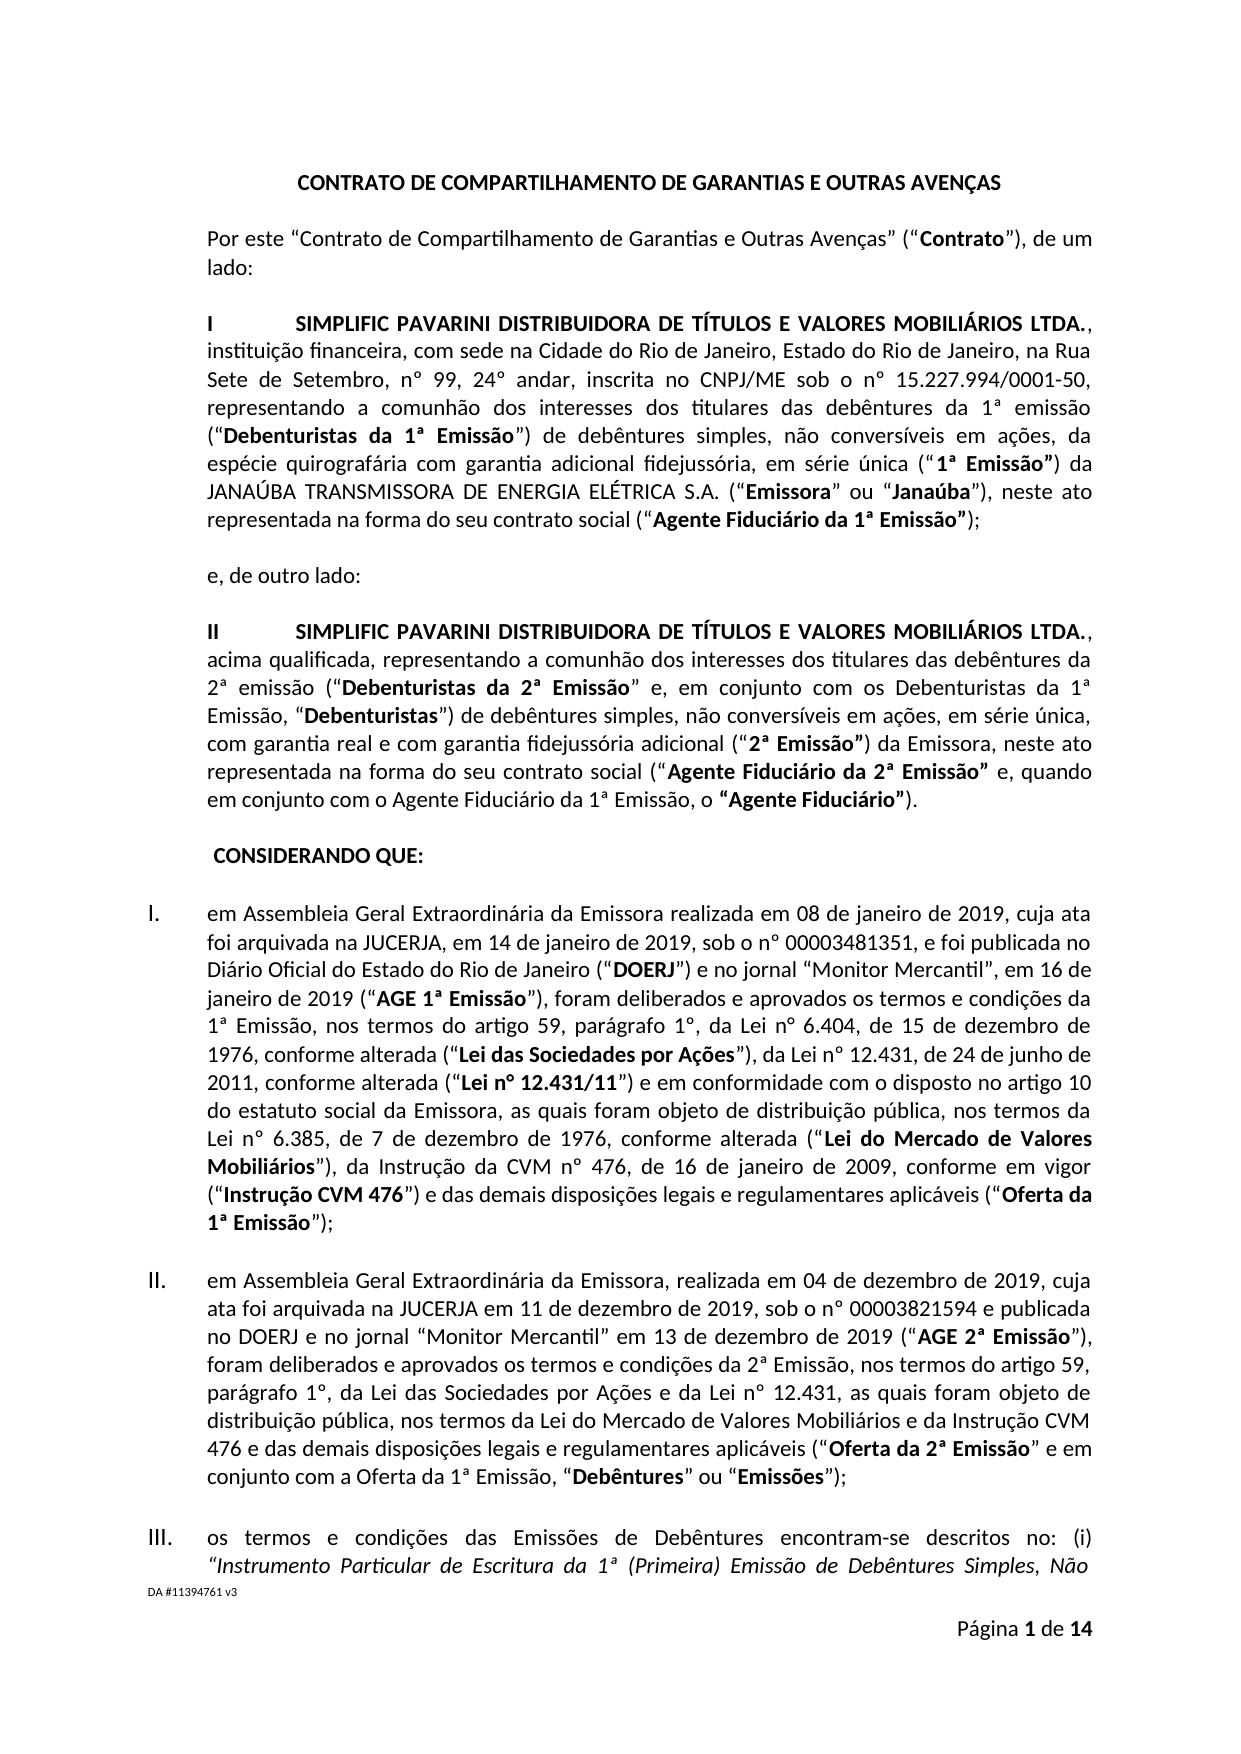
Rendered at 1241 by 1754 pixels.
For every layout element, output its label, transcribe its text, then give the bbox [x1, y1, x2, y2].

text CONSIDERANDO QUE: [148, 841, 1092, 869]
text e, de outro lado: [207, 561, 1092, 589]
text em Assembleia Geral Extraordinária da Emissora realizada em 08 de janeiro de 2019, cuja ata foi arquivada na JUCERJA, em 14 de janeiro de 2019, sob o nº 00003481351, e foi publicada no Diário Oficial do Estado do Rio de Janeiro (“DOERJ”) e no jornal “Monitor Mercantil”, em 16 de janeiro de 2019 (“AGE 1ª Emissão”), foram deliberados e aprovados os termos e condições da 1ª Emissão, nos termos do artigo 59, parágrafo 1º, da Lei n° 6.404, de 15 de dezembro de 1976, conforme alterada (“Lei das Sociedades por Ações”), da Lei nº 12.431, de 24 de junho de 2011, conforme alterada (“Lei n° 12.431/11”) e em conformidade com o disposto no artigo 10 do estatuto social da Emissora, as quais foram objeto de distribuição pública, nos termos da Lei nº 6.385, de 7 de dezembro de 1976, conforme alterada (“Lei do Mercado de Valores Mobiliários”), da Instrução da CVM nº 476, de 16 de janeiro de 2009, conforme em vigor (“Instrução CVM 476”) e das demais disposições legais e regulamentares aplicáveis (“Oferta da 1ª Emissão”); [148, 897, 1092, 1236]
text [148, 1521, 1092, 1579]
text II SIMPLIFIC PAVARINI DISTRIBUIDORA DE TÍTULOS E VALORES MOBILIÁRIOS LTDA., acima qualificada, representando a comunhão dos interesses dos titulares das debêntures da 2ª emissão (“Debenturistas da 2ª Emissão” e, em conjunto com os Debenturistas da 1ª Emissão, “Debenturistas”) de debêntures simples, não conversíveis em ações, em série única, com garantia real e com garantia fidejussória adicional (“2ª Emissão”) da Emissora, neste ato representada na forma do seu contrato social (“Agente Fiduciário da 2ª Emissão” e, quando em conjunto com o Agente Fiduciário da 1ª Emissão, o “Agente Fiduciário”). [207, 617, 1092, 813]
text I SIMPLIFIC PAVARINI DISTRIBUIDORA DE TÍTULOS E VALORES MOBILIÁRIOS LTDA., instituição financeira, com sede na Cidade do Rio de Janeiro, Estado do Rio de Janeiro, na Rua Sete de Setembro, nº 99, 24º andar, inscrita no CNPJ/ME sob o nº 15.227.994/0001-50, representando a comunhão dos interesses dos titulares das debêntures da 1ª emissão (“Debenturistas da 1ª Emissão”) de debêntures simples, não conversíveis em ações, da espécie quirografária com garantia adicional fidejussória, em série única (“1ª Emissão”) da JANAÚBA TRANSMISSORA DE ENERGIA ELÉTRICA S.A. (“Emissora” ou “Janaúba”), neste ato representada na forma do seu contrato social (“Agente Fiduciário da 1ª Emissão”); [207, 309, 1092, 533]
text em Assembleia Geral Extraordinária da Emissora, realizada em 04 de dezembro de 2019, cuja ata foi arquivada na JUCERJA em 11 de dezembro de 2019, sob o nº 00003821594 e publicada no DOERJ e no jornal “Monitor Mercantil” em 13 de dezembro de 2019 (“AGE 2ª Emissão”), foram deliberados e aprovados os termos e condições da 2ª Emissão, nos termos do artigo 59, parágrafo 1º, da Lei das Sociedades por Ações e da Lei nº 12.431, as quais foram objeto de distribuição pública, nos termos da Lei do Mercado de Valores Mobiliários e da Instrução CVM 476 e das demais disposições legais e regulamentares aplicáveis (“Oferta da 2ª Emissão” e em conjunto com a Oferta da 1ª Emissão, “Debêntures” ou “Emissões”); [148, 1264, 1092, 1491]
text CONTRATO DE COMPARTILHAMENTO DE GARANTIAS E OUTRAS AVENÇAS [207, 168, 1092, 197]
text Por este “Contrato de Compartilhamento de Garantias e Outras Avenças” (“Contrato”), de um lado: [207, 224, 1092, 281]
